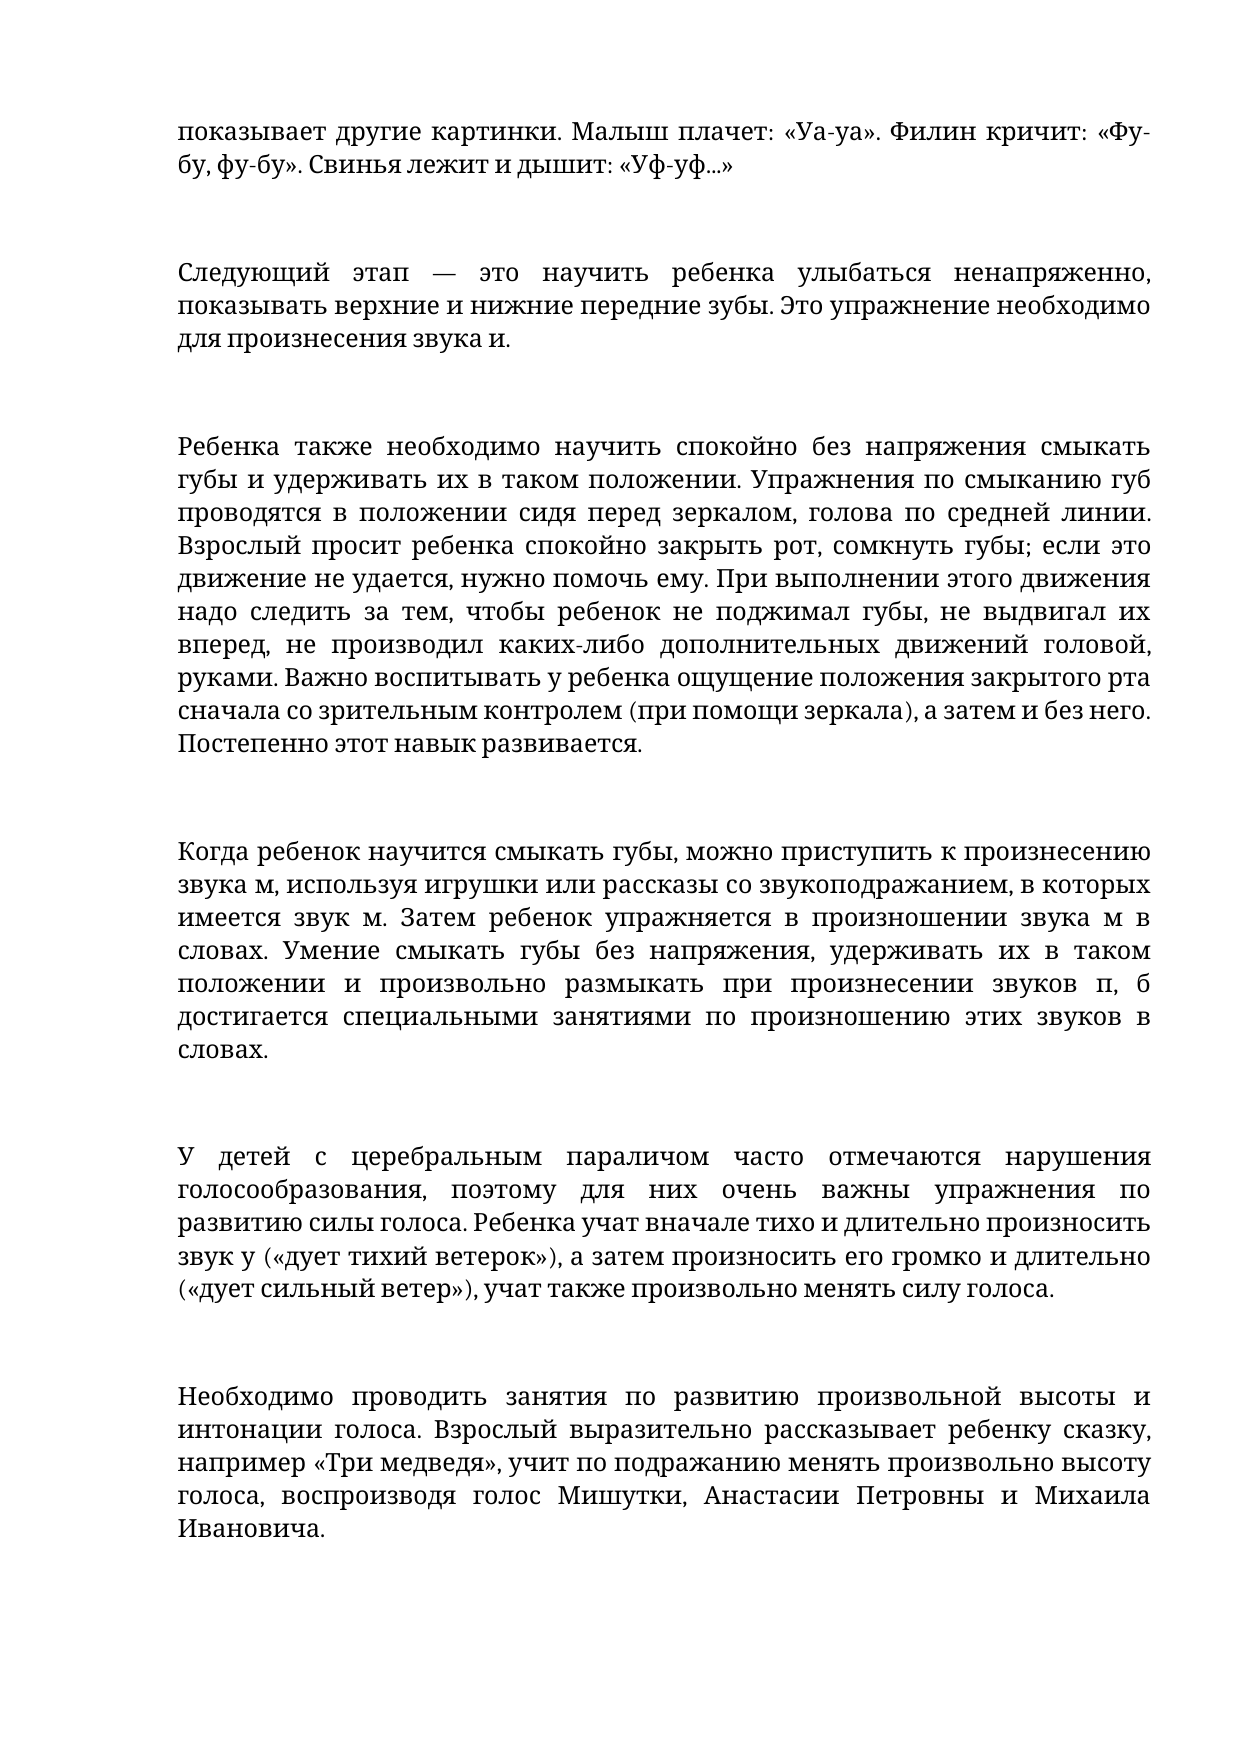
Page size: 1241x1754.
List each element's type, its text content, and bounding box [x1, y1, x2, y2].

text Следующий этап — это научить ребенка улыбаться ненапряженно, показывать верхние и нижние передние зубы. Это упражнение необходимо для произнесения звука и. [177, 259, 1152, 354]
text Ребенка также необходимо научить спокойно без напряжения смыкать губы и удерживать их в таком положении. Упражнения по смыканию губ проводятся в положении сидя перед зеркалом, голова по средней линии. Взрослый просит ребенка спокойно закрыть рот, сомкнуть губы; если это движение не удается, нужно помочь ему. При выполнении этого движения надо следить за тем, чтобы ребенок не поджимал губы, не выдвигал их вперед, не производил каких-либо дополнительных движений головой, руками. Важно воспитывать у ребенка ощущение положения закрытого рта сначала со зрительным контролем (при помощи зеркала), а затем и без него. Постепенно этот навык развивается. [177, 433, 1152, 758]
text У детей с церебральным параличом часто отмечаются нарушения голосообразования, поэтому для них очень важны упражнения по развитию силы голоса. Ребенка учат вначале тихо и длительно произносить звук у («дует тихий ветерок»), а затем произносить его громко и длительно («дует сильный ветер»), учат также произвольно менять силу голоса. [177, 1143, 1152, 1304]
text Когда ребенок научится смыкать губы, можно приступить к произнесению звука м, используя игрушки или рассказы со звукоподражанием, в которых имеется звук м. Затем ребенок упражняется в произношении звука м в словах. Умение смыкать губы без напряжения, удерживать их в таком положении и произвольно размыкать при произнесении звуков п, б достигается специальными занятиями по произношению этих звуков в словах. [177, 837, 1152, 1064]
text Необходимо проводить занятия по развитию произвольной высоты и интонации голоса. Взрослый выразительно рассказывает ребенку сказку, например «Три медведя», учит по подражанию менять произвольно высоту голоса, воспроизводя голос Мишутки, Анастасии Петровны и Михаила Ивановича. [177, 1383, 1152, 1544]
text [177, 118, 1152, 180]
